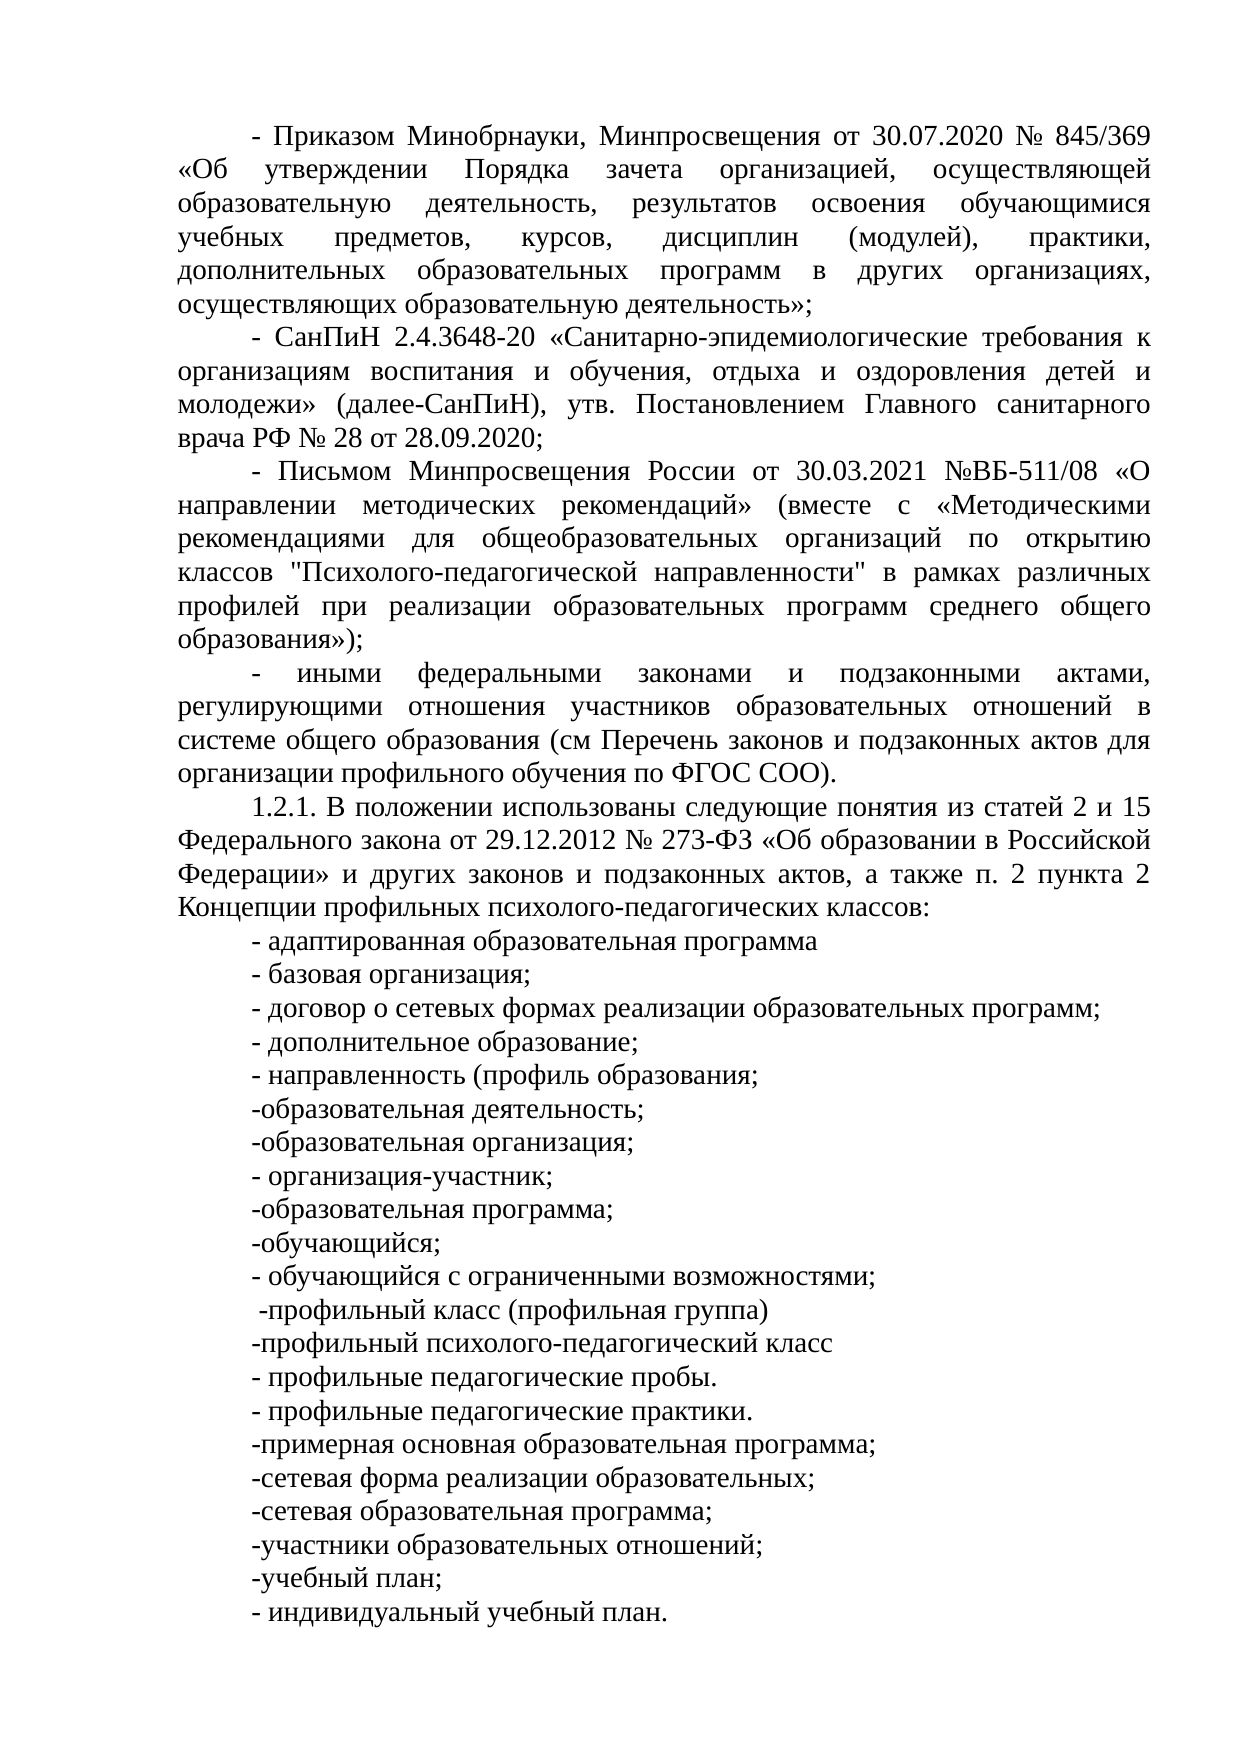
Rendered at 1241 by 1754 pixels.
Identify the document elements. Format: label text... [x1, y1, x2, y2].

text - обучающийся с ограниченными возможностями; [177, 1258, 1152, 1292]
text -примерная основная образовательная программа; [177, 1426, 1152, 1460]
text - договор о сетевых формах реализации образовательных программ; [177, 990, 1152, 1024]
text - адаптированная образовательная программа [177, 923, 1152, 957]
text -сетевая образовательная программа; [177, 1493, 1152, 1527]
text - Приказом Минобрнауки, Минпросвещения от 30.07.2020 № 845/369 «Об утверждении Порядка зачета организацией, осуществляющей образовательную деятельность, результатов освоения обучающимися учебных предметов, курсов, дисциплин (модулей), практики, дополнительных образовательных программ в других организациях, осуществляющих образовательную деятельность»; [177, 118, 1152, 319]
text 1.2.1. В положении использованы следующие понятия из статей 2 и 15 Федерального закона от 29.12.2012 № 273-ФЗ «Об образовании в Российской Федерации» и других законов и подзаконных актов, а также п. 2 пункта 2 Концепции профильных психолого-педагогических классов: [177, 789, 1152, 923]
text - базовая организация; [177, 957, 1152, 990]
text - СанПиН 2.4.3648-20 «Санитарно-эпидемиологические требования к организациям воспитания и обучения, отдыха и оздоровления детей и молодежи» (далее-СанПиН), утв. Постановлением Главного санитарного врача РФ № 28 от 28.09.2020; [177, 319, 1152, 453]
text - Письмом Минпросвещения России от 30.03.2021 №ВБ-511/08 «О направлении методических рекомендаций» (вместе с «Методическими рекомендациями для общеобразовательных организаций по открытию классов "Психолого-педагогической направленности" в рамках различных профилей при реализации образовательных программ среднего общего образования»); [177, 453, 1152, 655]
text - дополнительное образование; [177, 1024, 1152, 1057]
text -образовательная программа; [177, 1191, 1152, 1225]
text - иными федеральными законами и подзаконными актами, регулирующими отношения участников образовательных отношений в системе общего образования (см Перечень законов и подзаконных актов для организации профильного обучения по ФГОС СОО). [177, 655, 1152, 789]
text -образовательная организация; [177, 1124, 1152, 1158]
text -образовательная деятельность; [177, 1091, 1152, 1124]
text -обучающийся; [177, 1225, 1152, 1258]
text - индивидуальный учебный план. [177, 1594, 1152, 1627]
text -участники образовательных отношений; [177, 1527, 1152, 1560]
text - организация-участник; [177, 1158, 1152, 1191]
text - профильные педагогические практики. [177, 1393, 1152, 1426]
text - направленность (профиль образования; [177, 1057, 1152, 1091]
text - профильные педагогические пробы. [177, 1359, 1152, 1393]
text -учебный план; [177, 1560, 1152, 1594]
text -сетевая форма реализации образовательных; [177, 1460, 1152, 1493]
text -профильный класс (профильная группа) [177, 1292, 1152, 1326]
text -профильный психолого-педагогический класс [177, 1326, 1152, 1359]
